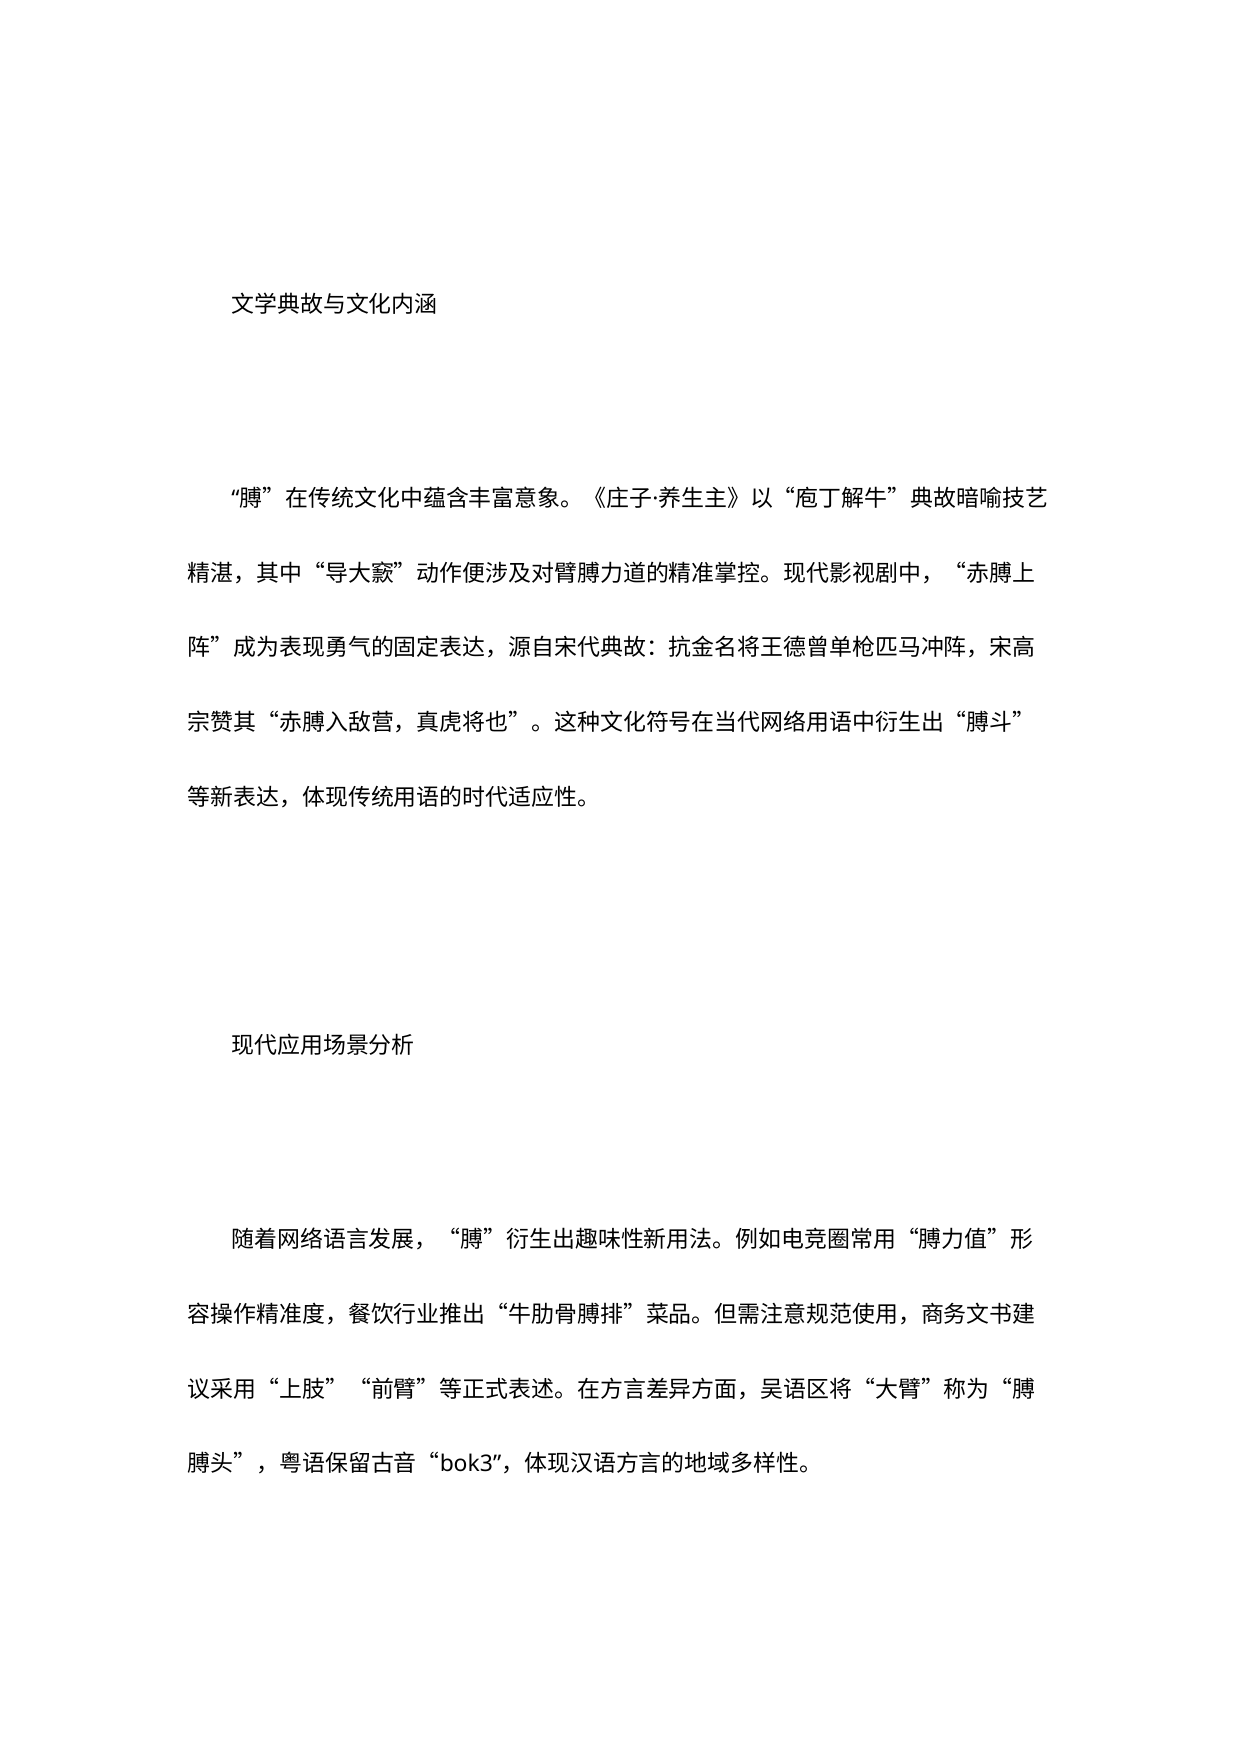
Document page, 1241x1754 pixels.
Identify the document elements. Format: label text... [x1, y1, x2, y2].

text 文学典故与文化内涵 [187, 270, 1053, 335]
text “膊”在传统文化中蕴含丰富意象。《庄子·养生主》以“庖丁解牛”典故暗喻技艺精湛，其中“导大窾”动作便涉及对臂膊力道的精准掌控。现代影视剧中，“赤膊上阵”成为表现勇气的固定表达，源自宋代典故：抗金名将王德曾单枪匹马冲阵，宋高宗赞其“赤膊入敌营，真虎将也”。这种文化符号在当代网络用语中衍生出“膊斗”等新表达，体现传统用语的时代适应性。 [187, 464, 1053, 828]
text 随着网络语言发展，“膊”衍生出趣味性新用法。例如电竞圈常用“膊力值”形容操作精准度，餐饮行业推出“牛肋骨膊排”菜品。但需注意规范使用，商务文书建议采用“上肢”“前臂”等正式表述。在方言差异方面，吴语区将“大臂”称为“膊膊头”，粤语保留古音“bok3”，体现汉语方言的地域多样性。 [187, 1205, 1053, 1494]
text 现代应用场景分析 [187, 1011, 1053, 1076]
